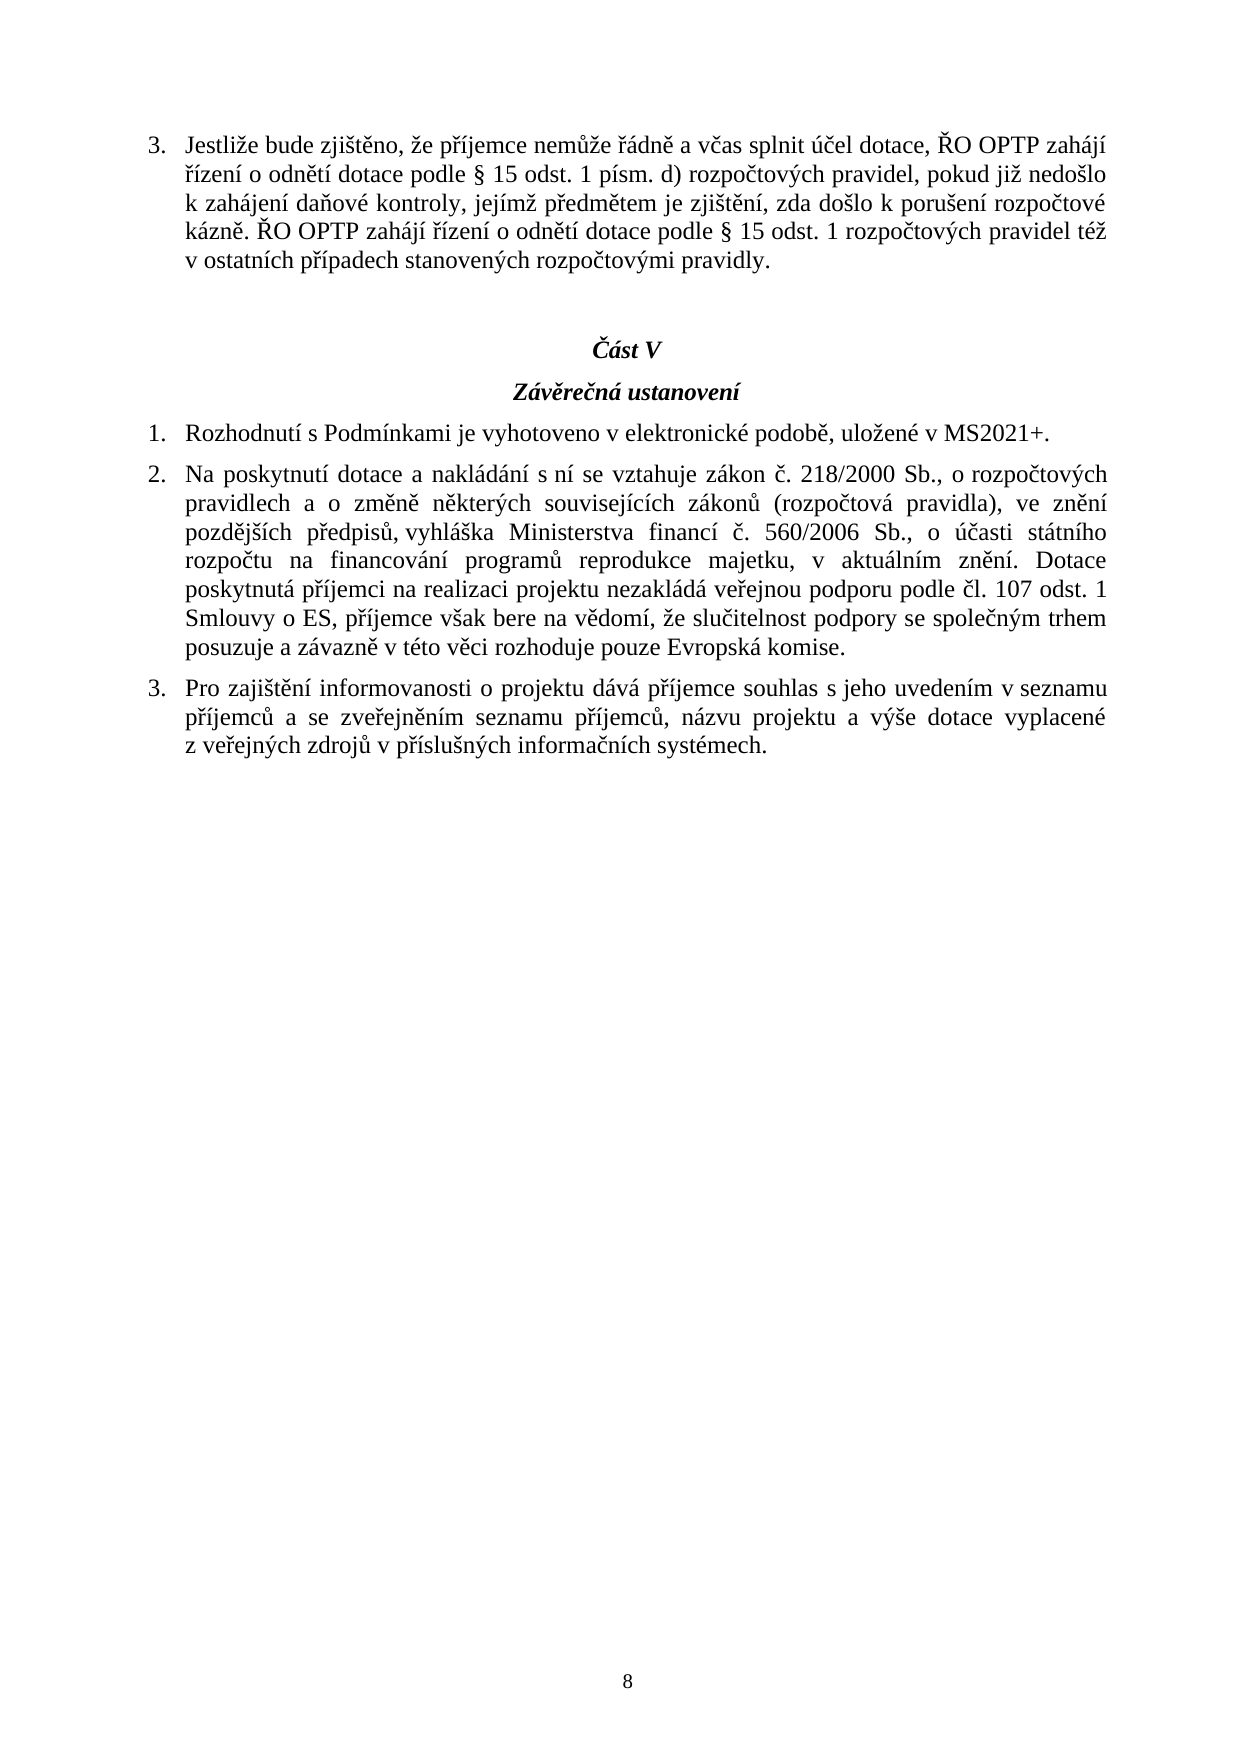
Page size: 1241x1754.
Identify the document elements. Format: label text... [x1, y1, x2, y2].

list Jestliže bude zjištěno, že příjemce nemůže řádně a včas splnit účel dotace, ŘO OPTP zahájí řízení o odnětí dotace podle § 15 odst. 1 písm. d) rozpočtových pravidel, pokud již nedošlo k zahájení daňové kontroly, jejímž předmětem je zjištění, zda došlo k porušení rozpočtové kázně. ŘO OPTP zahájí řízení o odnětí dotace podle § 15 odst. 1 rozpočtových pravidel též v ostatních případech stanovených rozpočtovými pravidly. [148, 130, 1107, 274]
list Pro zajištění informovanosti o projektu dává příjemce souhlas s jeho uvedením v seznamu příjemců a se zveřejněním seznamu příjemců, názvu projektu a výše dotace vyplacené z veřejných zdrojů v příslušných informačních systémech. [148, 673, 1107, 759]
list Na poskytnutí dotace a nakládání s ní se vztahuje zákon č. 218/2000 Sb., o rozpočtových pravidlech a o změně některých souvisejících zákonů (rozpočtová pravidla), ve znění pozdějších předpisů, vyhláška Ministerstva financí č. 560/2006 Sb., o účasti státního rozpočtu na financování programů reprodukce majetku, v aktuálním znění. Dotace poskytnutá příjemci na realizaci projektu nezakládá veřejnou podporu podle čl. 107 odst. 1 Smlouvy o ES, příjemce však bere na vědomí, že slučitelnost podpory se společným trhem posuzuje a závazně v této věci rozhoduje pouze Evropská komise. [148, 459, 1107, 661]
list Rozhodnutí s Podmínkami je vyhotoveno v elektronické podobě, uložené v MS2021+. [148, 418, 1107, 447]
text Závěrečná ustanovení [148, 377, 1107, 406]
text Část V [148, 336, 1107, 364]
